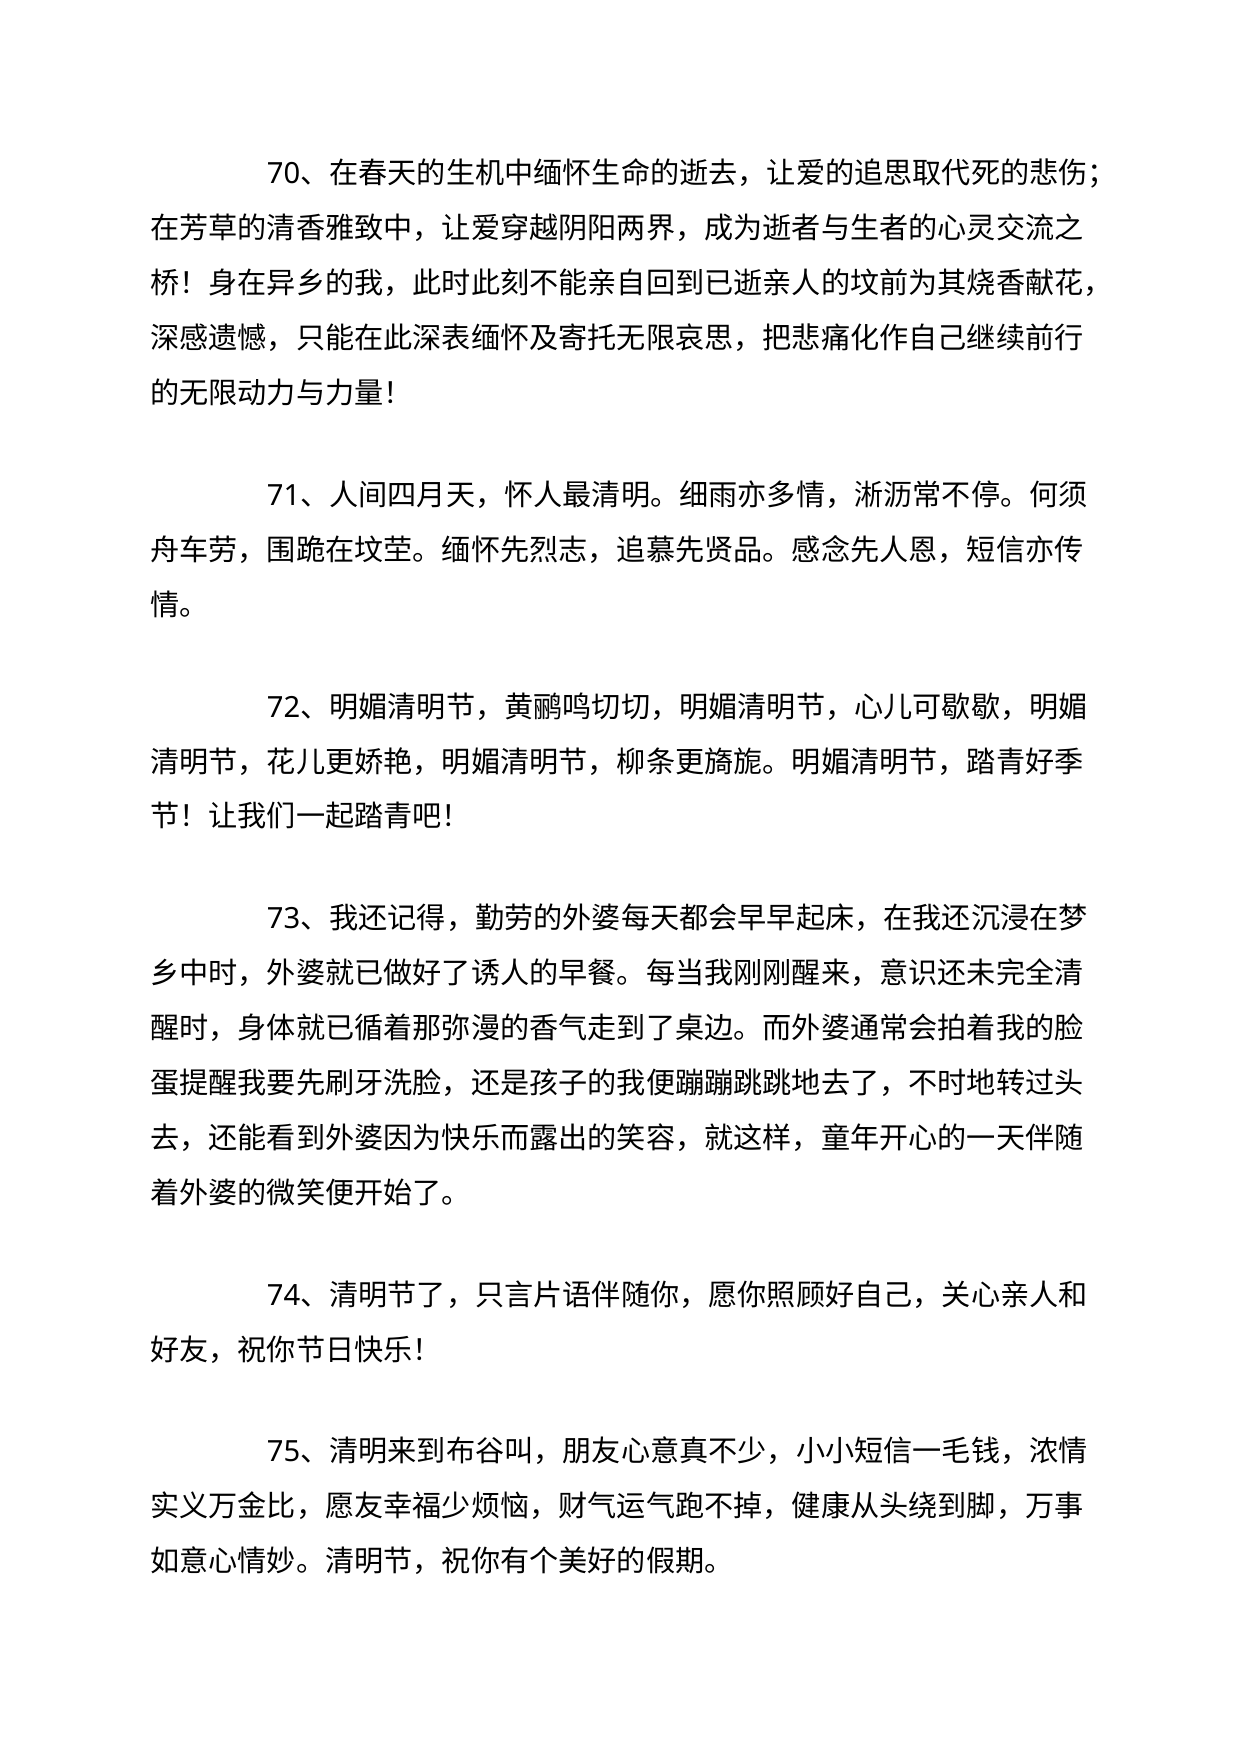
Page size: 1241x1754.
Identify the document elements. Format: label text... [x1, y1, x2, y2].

text 71、人间四月天，怀人最清明。细雨亦多情，淅沥常不停。何须舟车劳，围跪在坟茔。缅怀先烈志，追慕先贤品。感念先人恩，短信亦传情。 [150, 471, 1090, 624]
text 75、清明来到布谷叫，朋友心意真不少，小小短信一毛钱，浓情实义万金比，愿友幸福少烦恼，财气运气跑不掉，健康从头绕到脚，万事如意心情妙。清明节，祝你有个美好的假期。 [150, 1428, 1090, 1580]
text 73、我还记得，勤劳的外婆每天都会早早起床，在我还沉浸在梦乡中时，外婆就已做好了诱人的早餐。每当我刚刚醒来，意识还未完全清醒时，身体就已循着那弥漫的香气走到了桌边。而外婆通常会拍着我的脸蛋提醒我要先刷牙洗脸，还是孩子的我便蹦蹦跳跳地去了，不时地转过头去，还能看到外婆因为快乐而露出的笑容，就这样，童年开心的一天伴随着外婆的微笑便开始了。 [150, 895, 1090, 1212]
text 74、清明节了，只言片语伴随你，愿你照顾好自己，关心亲人和好友，祝你节日快乐！ [150, 1271, 1090, 1368]
text 72、明媚清明节，黄鹂鸣切切，明媚清明节，心儿可歇歇，明媚清明节，花儿更娇艳，明媚清明节，柳条更旖旎。明媚清明节，踏青好季节！让我们一起踏青吧！ [150, 683, 1090, 835]
text 70、在春天的生机中缅怀生命的逝去，让爱的追思取代死的悲伤；在芳草的清香雅致中，让爱穿越阴阳两界，成为逝者与生者的心灵交流之桥！身在异乡的我，此时此刻不能亲自回到已逝亲人的坟前为其烧香献花，深感遗憾，只能在此深表缅怀及寄托无限哀思，把悲痛化作自己继续前行的无限动力与力量！ [150, 150, 1090, 412]
